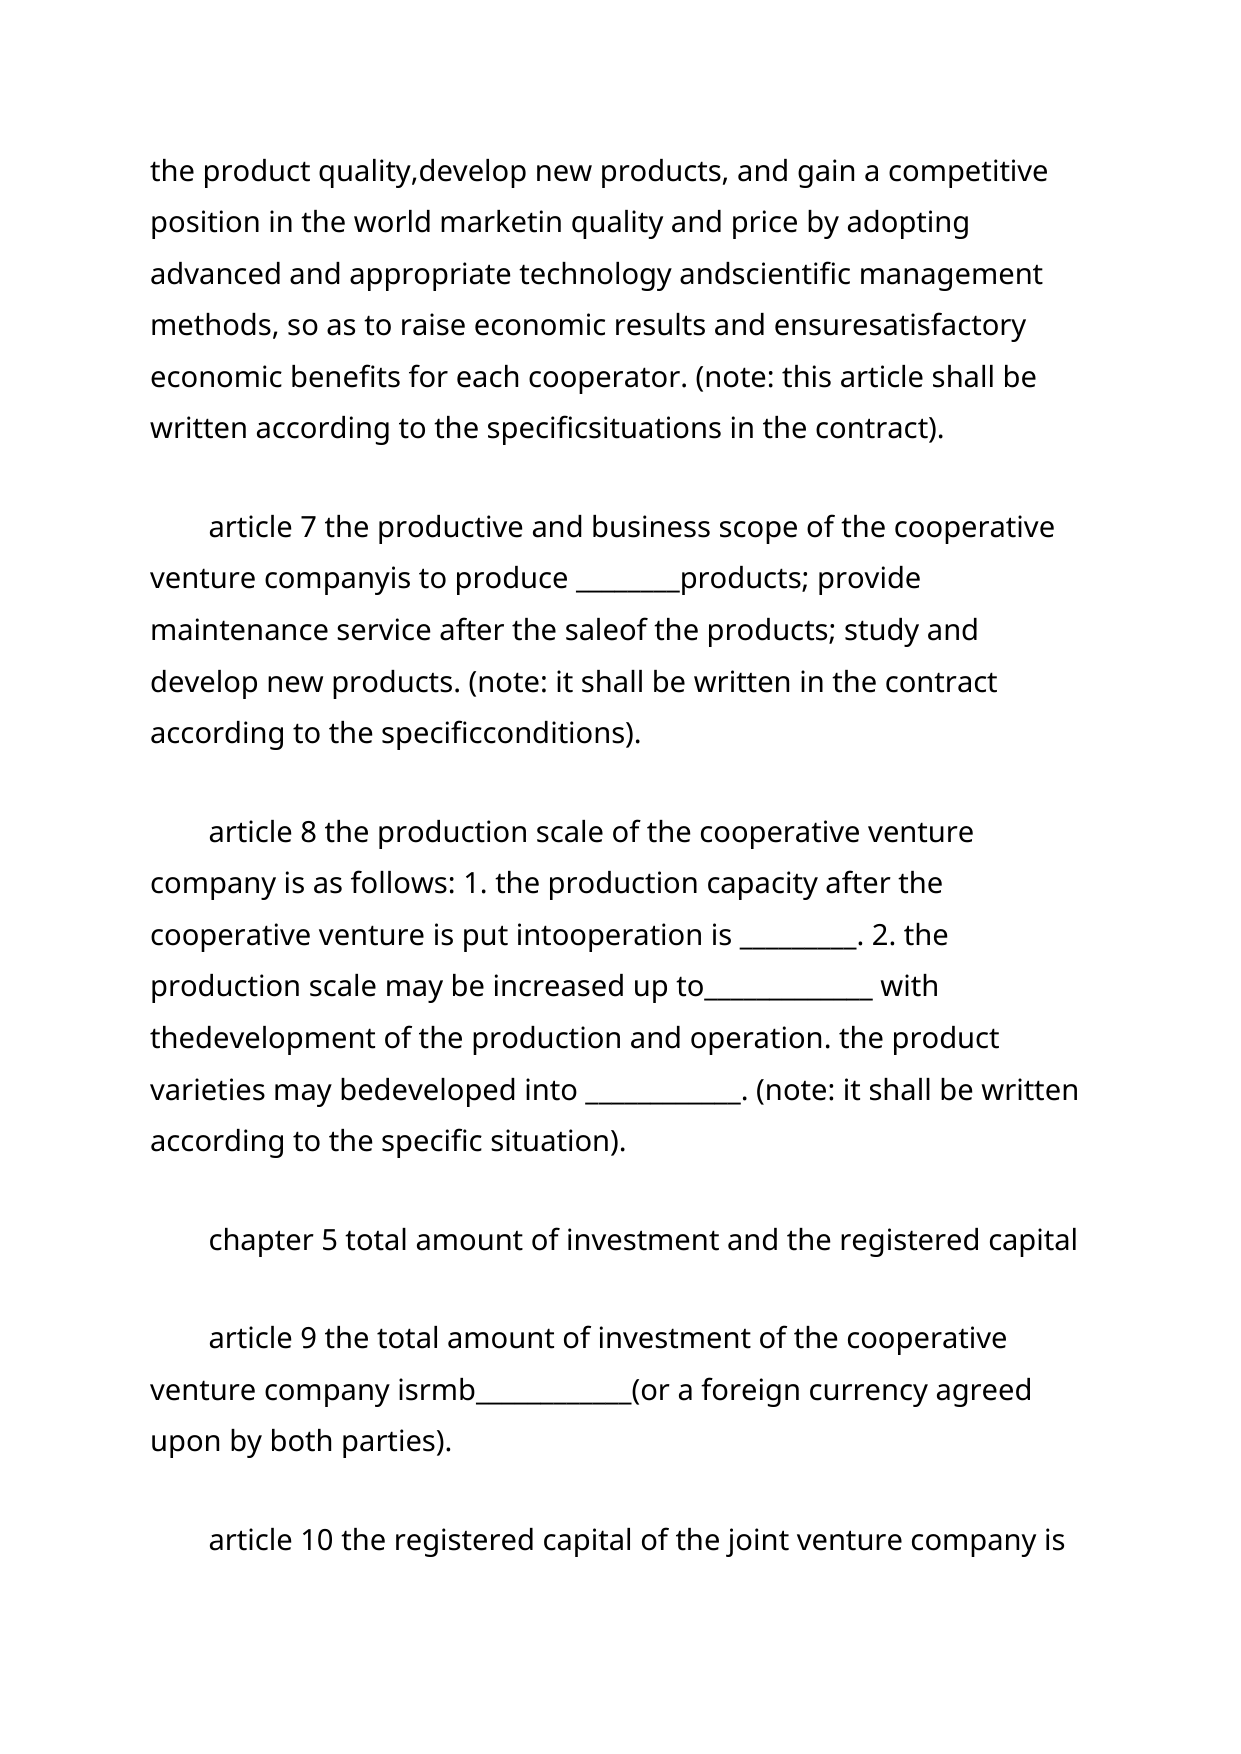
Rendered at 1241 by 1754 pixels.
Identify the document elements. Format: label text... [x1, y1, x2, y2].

text article 7 the productive and business scope of the cooperative venture companyis to produce ________products; provide maintenance service after the saleof the products; study and develop new products. (note: it shall be written in the contract according to the specificconditions). [150, 506, 1090, 752]
text article 8 the production scale of the cooperative venture company is as follows: 1. the production capacity after the cooperative venture is put intooperation is _________. 2. the production scale may be increased up to_____________ with thedevelopment of the production and operation. the product varieties may bedeveloped into ____________. (note: it shall be written according to the specific situation). [150, 811, 1090, 1160]
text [150, 150, 1090, 447]
text article 9 the total amount of investment of the cooperative venture company isrmb____________(or a foreign currency agreed upon by both parties). [150, 1317, 1090, 1460]
text chapter 5 total amount of investment and the registered capital [150, 1219, 1090, 1258]
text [150, 1519, 1090, 1558]
